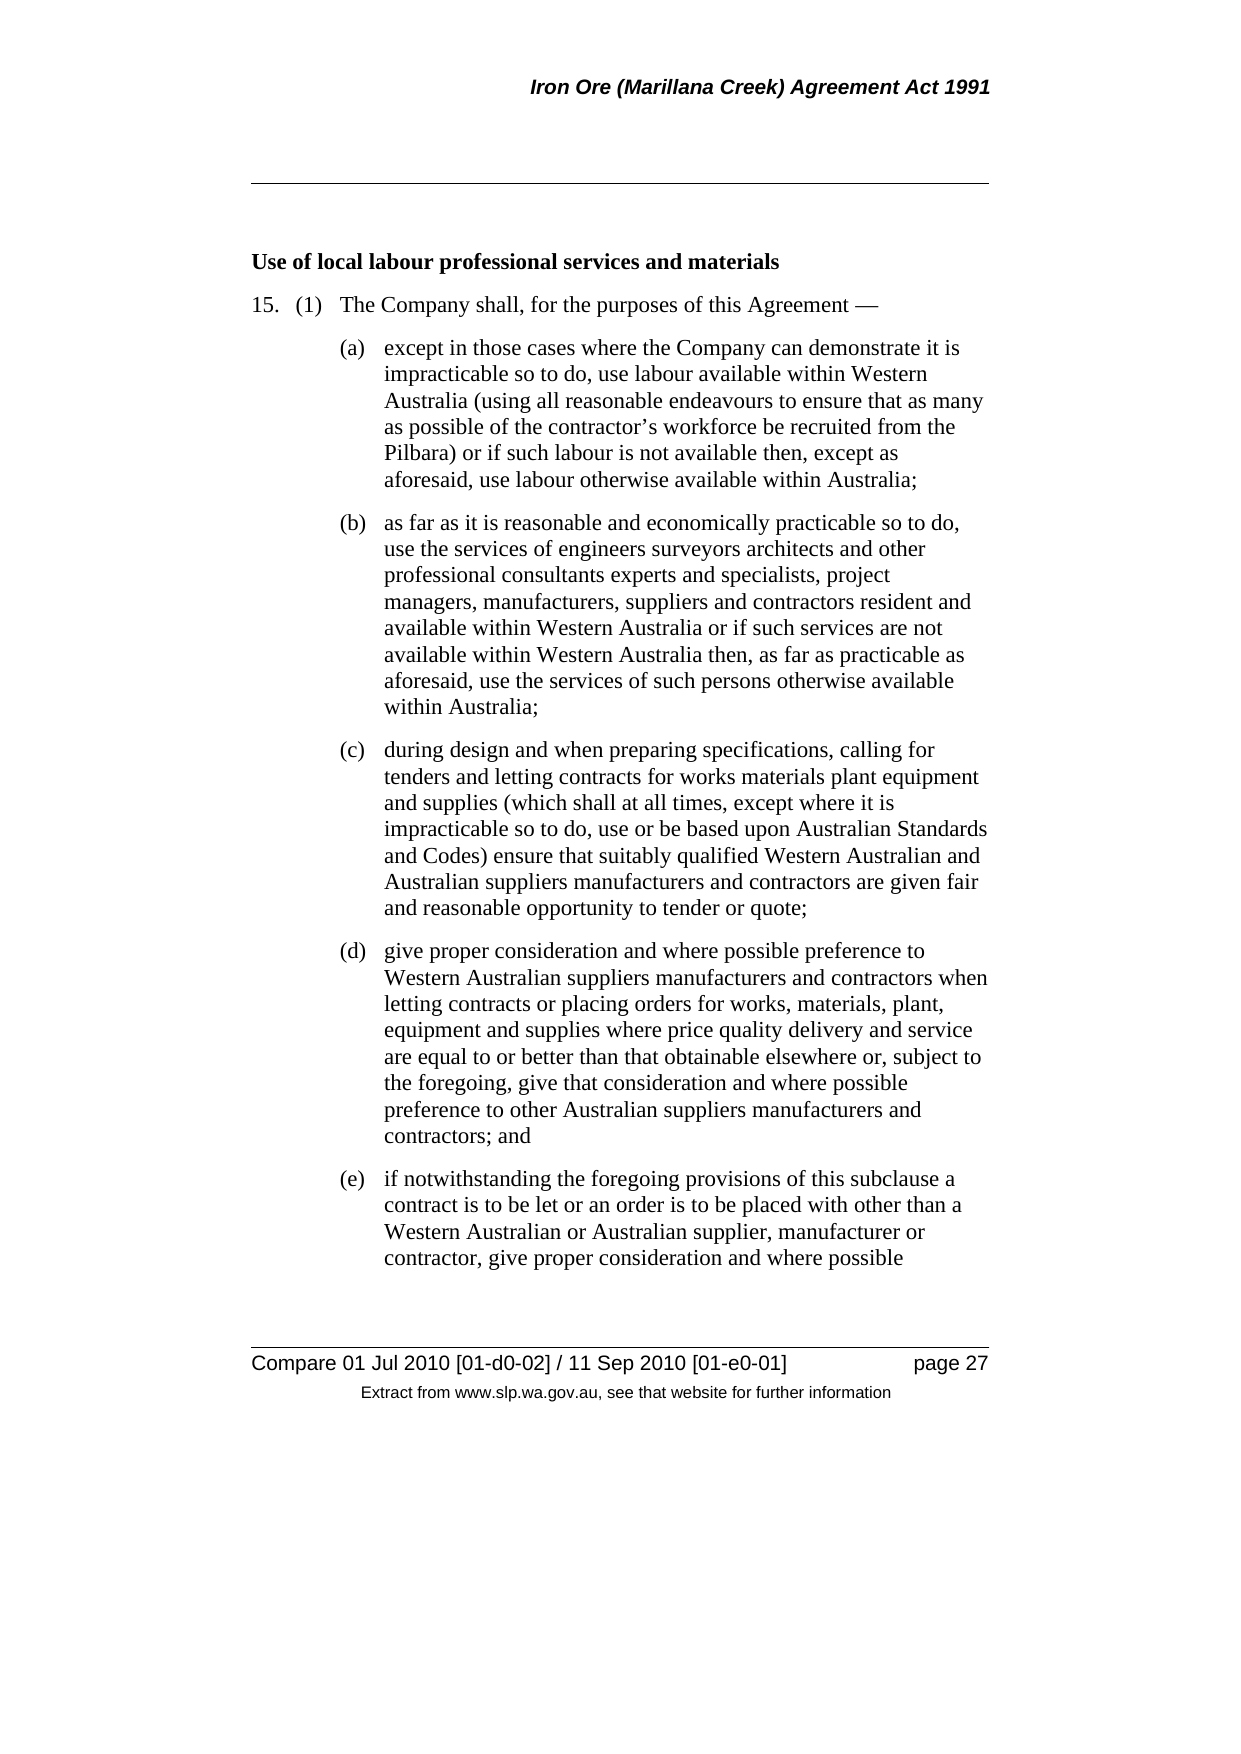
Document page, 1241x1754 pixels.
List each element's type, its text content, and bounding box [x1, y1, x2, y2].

text (c) during design and when preparing specifications, calling for tenders and letting contracts for works materials plant equipment and supplies (which shall at all times, except where it is impracticable so to do, use or be based upon Australian Standards and Codes) ensure that suitably qualified Western Australian and Australian suppliers manufacturers and contractors are given fair and reasonable opportunity to tender or quote; [251, 736, 989, 921]
text (a) except in those cases where the Company can demonstrate it is impracticable so to do, use labour available within Western Australia (using all reasonable endeavours to ensure that as many as possible of the contractor’s workforce be recruited from the Pilbara) or if such labour is not available then, except as aforesaid, use labour otherwise available within Australia; [251, 334, 989, 492]
text (d) give proper consideration and where possible preference to Western Australian suppliers manufacturers and contractors when letting contracts or placing orders for works, materials, plant, equipment and supplies where price quality delivery and service are equal to or better than that obtainable elsewhere or, subject to the foregoing, give that consideration and where possible preference to other Australian suppliers manufacturers and contractors; and [251, 937, 989, 1148]
text Use of local labour professional services and materials [251, 248, 989, 274]
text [251, 1165, 989, 1270]
text (b) as far as it is reasonable and economically practicable so to do, use the services of engineers surveyors architects and other professional consultants experts and specialists, project managers, manufacturers, suppliers and contractors resident and available within Western Australia or if such services are not available within Western Australia then, as far as practicable as aforesaid, use the services of such persons otherwise available within Australia; [251, 509, 989, 720]
text 15. (1) The Company shall, for the purposes of this Agreement — [251, 291, 989, 317]
